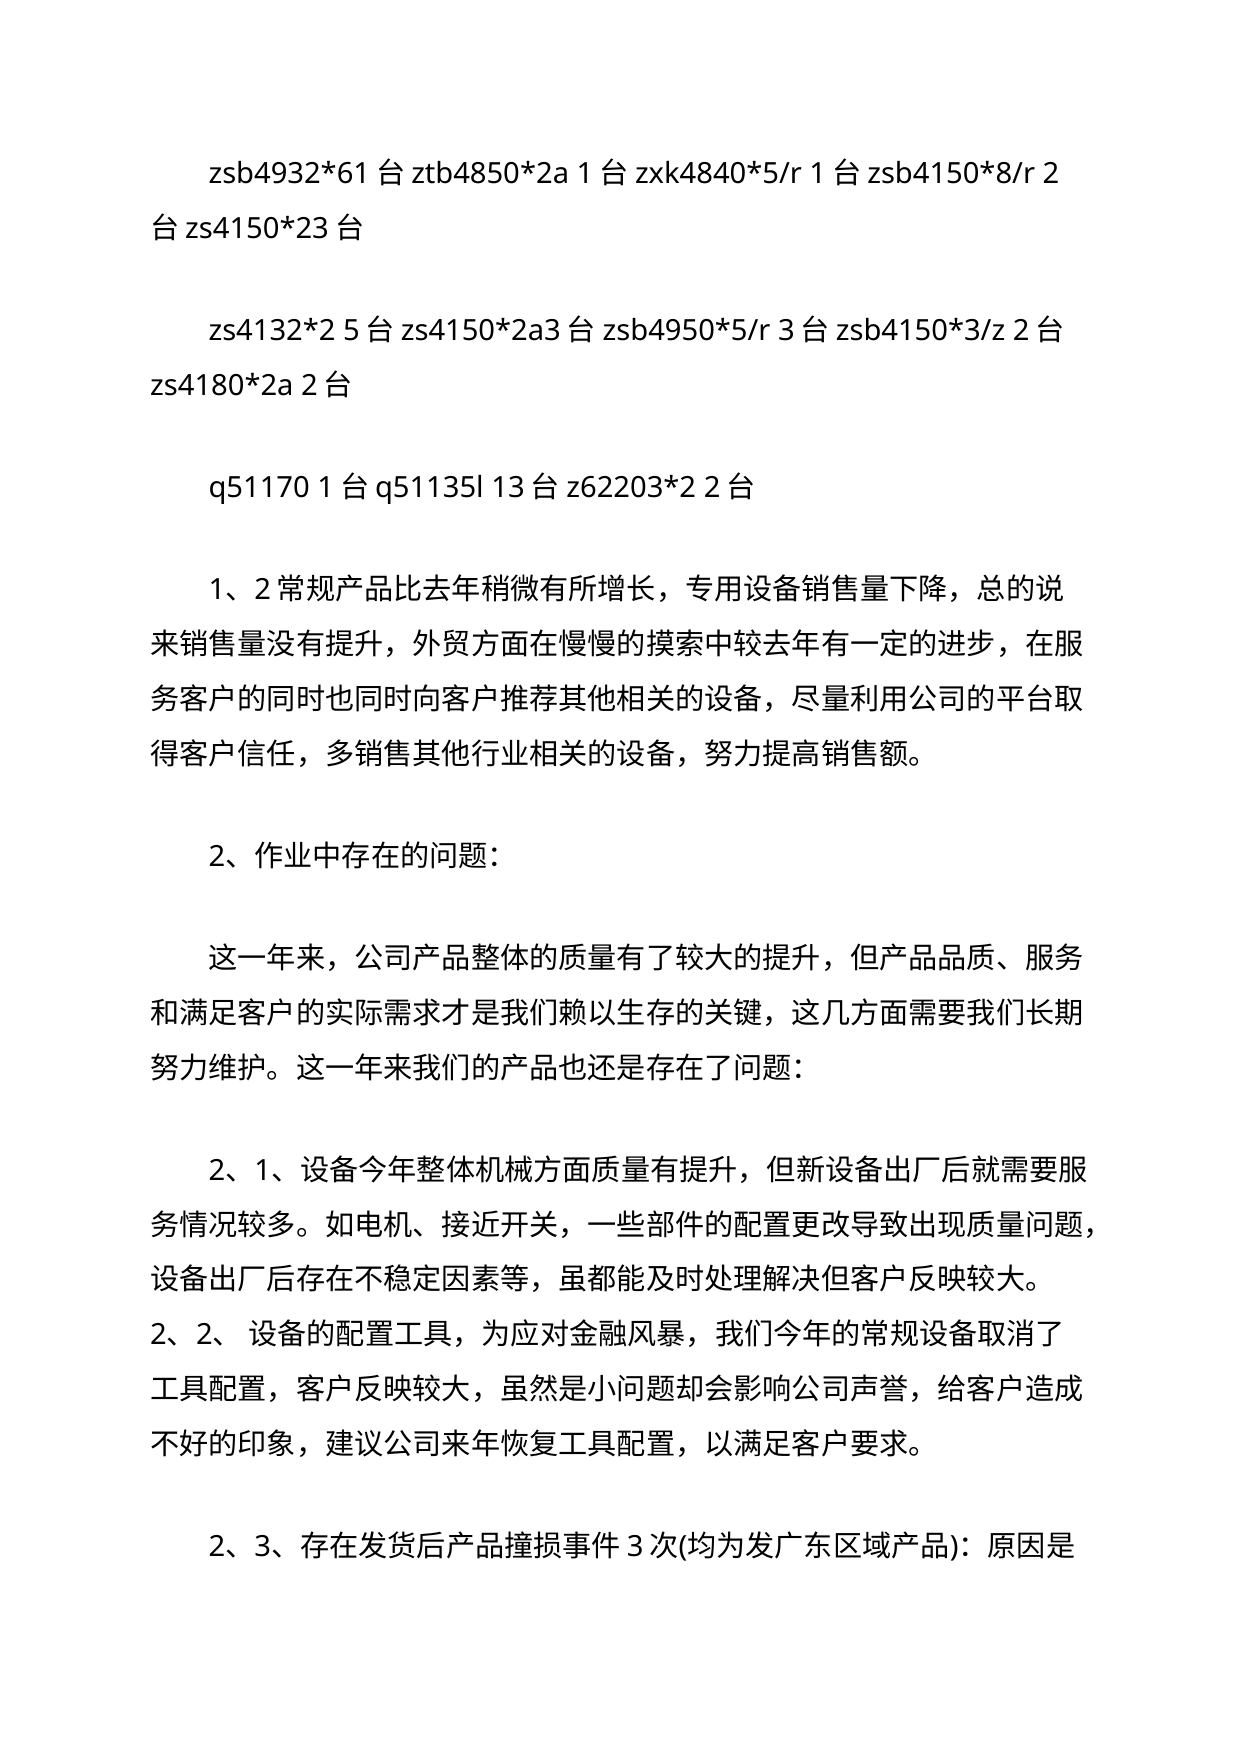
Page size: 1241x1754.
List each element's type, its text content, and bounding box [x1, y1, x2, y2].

text 2、1、设备今年整体机械方面质量有提升，但新设备出厂后就需要服务情况较多。如电机、接近开关，一些部件的配置更改导致出现质量问题，设备出厂后存在不稳定因素等，虽都能及时处理解决但客户反映较大。 2、2、 设备的配置工具，为应对金融风暴，我们今年的常规设备取消了工具配置，客户反映较大，虽然是小问题却会影响公司声誉，给客户造成不好的印象，建议公司来年恢复工具配置，以满足客户要求。 [150, 1146, 1090, 1463]
text zs4132*2 5台zs4150*2a3台 zsb4950*5/r 3台zsb4150*3/z 2台zs4180*2a 2台 [150, 307, 1090, 404]
text q51170 1台q51135l 13台 z62203*2 2台 [150, 464, 1090, 506]
text zsb4932*61台ztb4850*2a 1台 zxk4840*5/r 1台zsb4150*8/r 2台zs4150*23台 [150, 150, 1090, 247]
text 1、2常规产品比去年稍微有所增长，专用设备销售量下降，总的说来销售量没有提升，外贸方面在慢慢的摸索中较去年有一定的进步，在服务客户的同时也同时向客户推荐其他相关的设备，尽量利用公司的平台取得客户信任，多销售其他行业相关的设备，努力提高销售额。 [150, 566, 1090, 773]
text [150, 1522, 1090, 1565]
text 这一年来，公司产品整体的质量有了较大的提升，但产品品质、服务和满足客户的实际需求才是我们赖以生存的关键，这几方面需要我们长期努力维护。这一年来我们的产品也还是存在了问题： [150, 934, 1090, 1087]
text 2、作业中存在的问题： [150, 832, 1090, 875]
